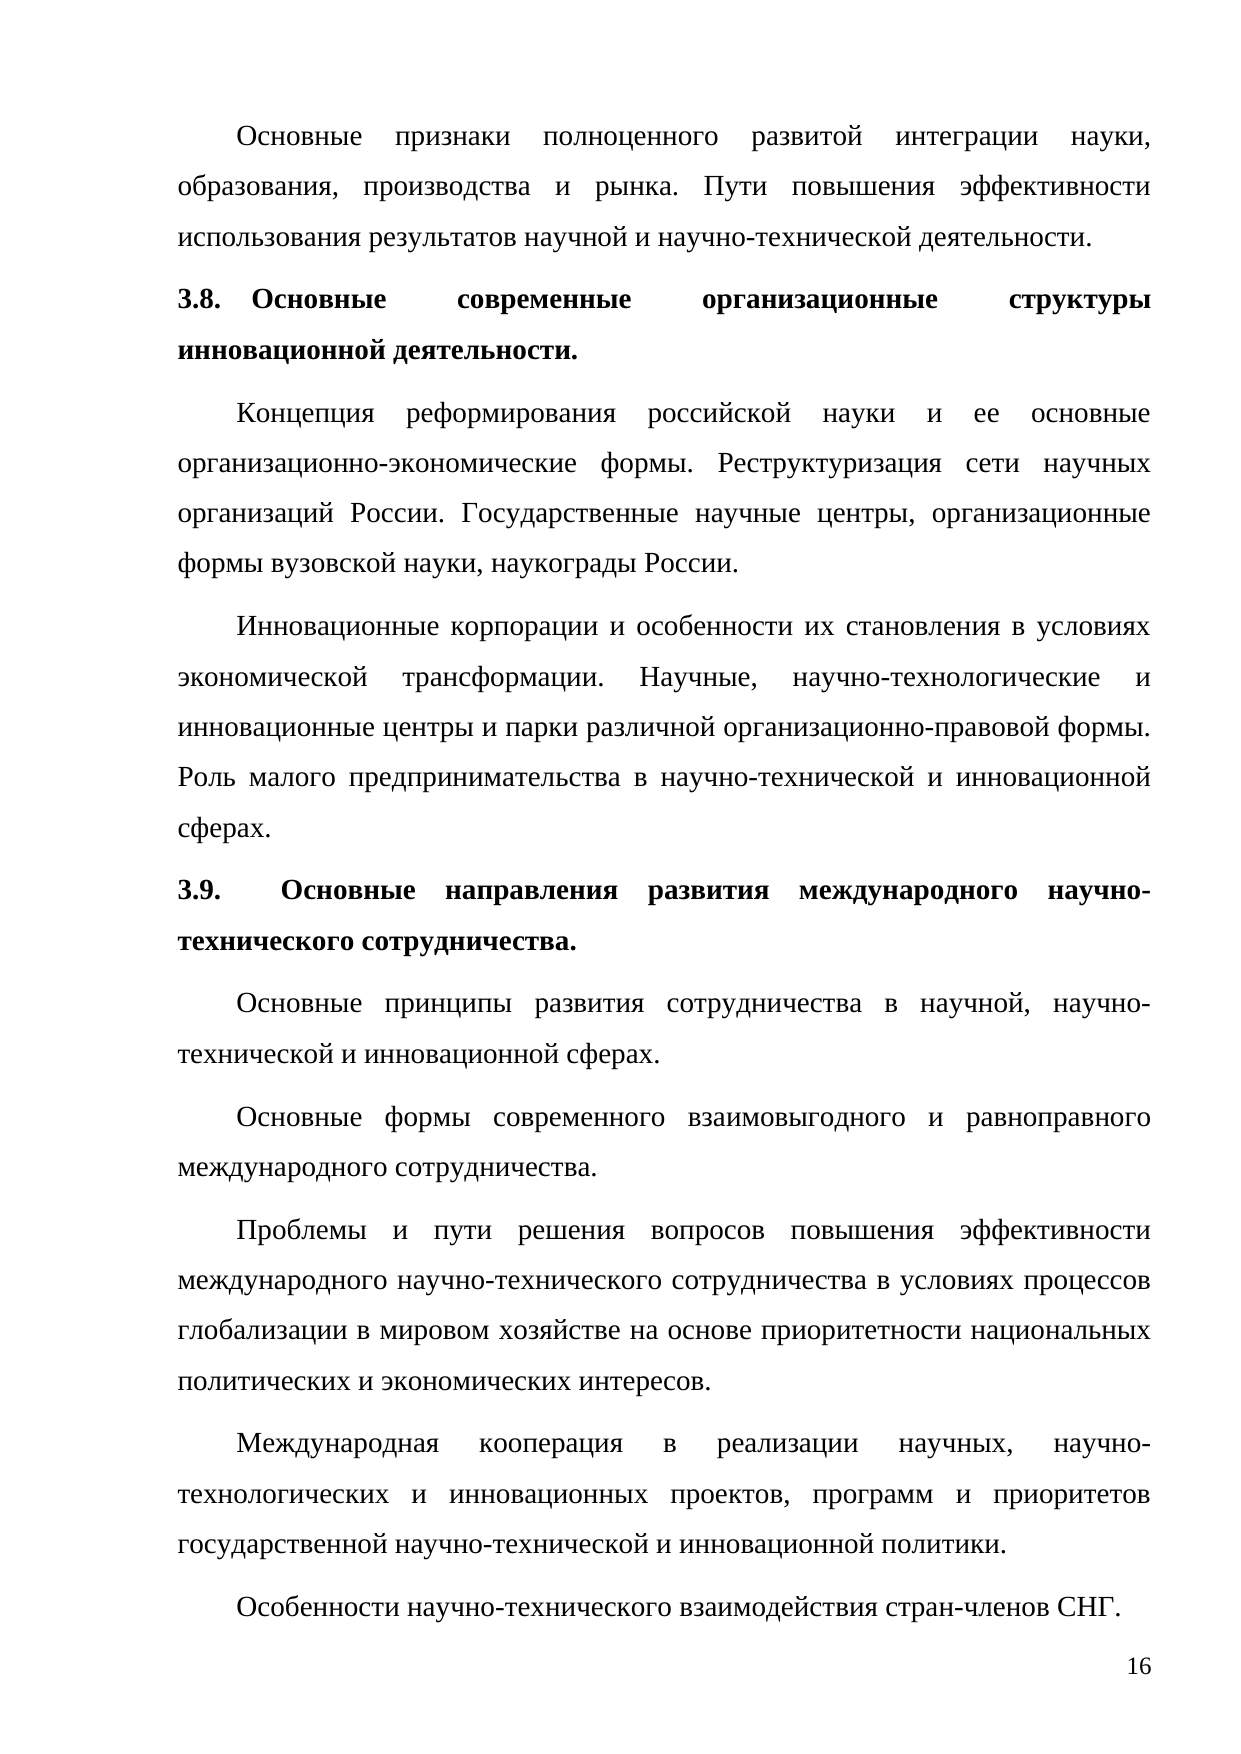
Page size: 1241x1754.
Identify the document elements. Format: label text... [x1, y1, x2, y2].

list Основные современные организационные структуры инновационной деятельности. [177, 282, 1152, 365]
text Особенности научно-технического взаимодействия стран-членов СНГ. [177, 1589, 1152, 1623]
text Основные принципы развития сотрудничества в научной, научно-технической и инновационной сферах. [177, 986, 1152, 1069]
text Основные признаки полноценного развитой интеграции науки, образования, производства и рынка. Пути повышения эффективности использования результатов научной и научно-технической деятельности. [177, 118, 1152, 252]
text Концепция реформирования российской науки и ее основные организационно-экономические формы. Реструктуризация сети научных организаций России. Государственные научные центры, организационные формы вузовской науки, наукограды России. [177, 395, 1152, 579]
list Основные направления развития международного научно-технического сотрудничества. [177, 872, 1152, 956]
text Инновационные корпорации и особенности их становления в условиях экономической трансформации. Научные, научно-технологические и инновационные центры и парки различной организационно-правовой формы. Роль малого предпринимательства в научно-технической и инновационной сферах. [177, 608, 1152, 843]
text Основные формы современного взаимовыгодного и равноправного международного сотрудничества. [177, 1099, 1152, 1183]
text Международная кооперация в реализации научных, научно-технологических и инновационных проектов, программ и приоритетов государственной научно-технической и инновационной политики. [177, 1426, 1152, 1560]
text Проблемы и пути решения вопросов повышения эффективности международного научно-технического сотрудничества в условиях процессов глобализации в мировом хозяйстве на основе приоритетности национальных политических и экономических интересов. [177, 1212, 1152, 1396]
